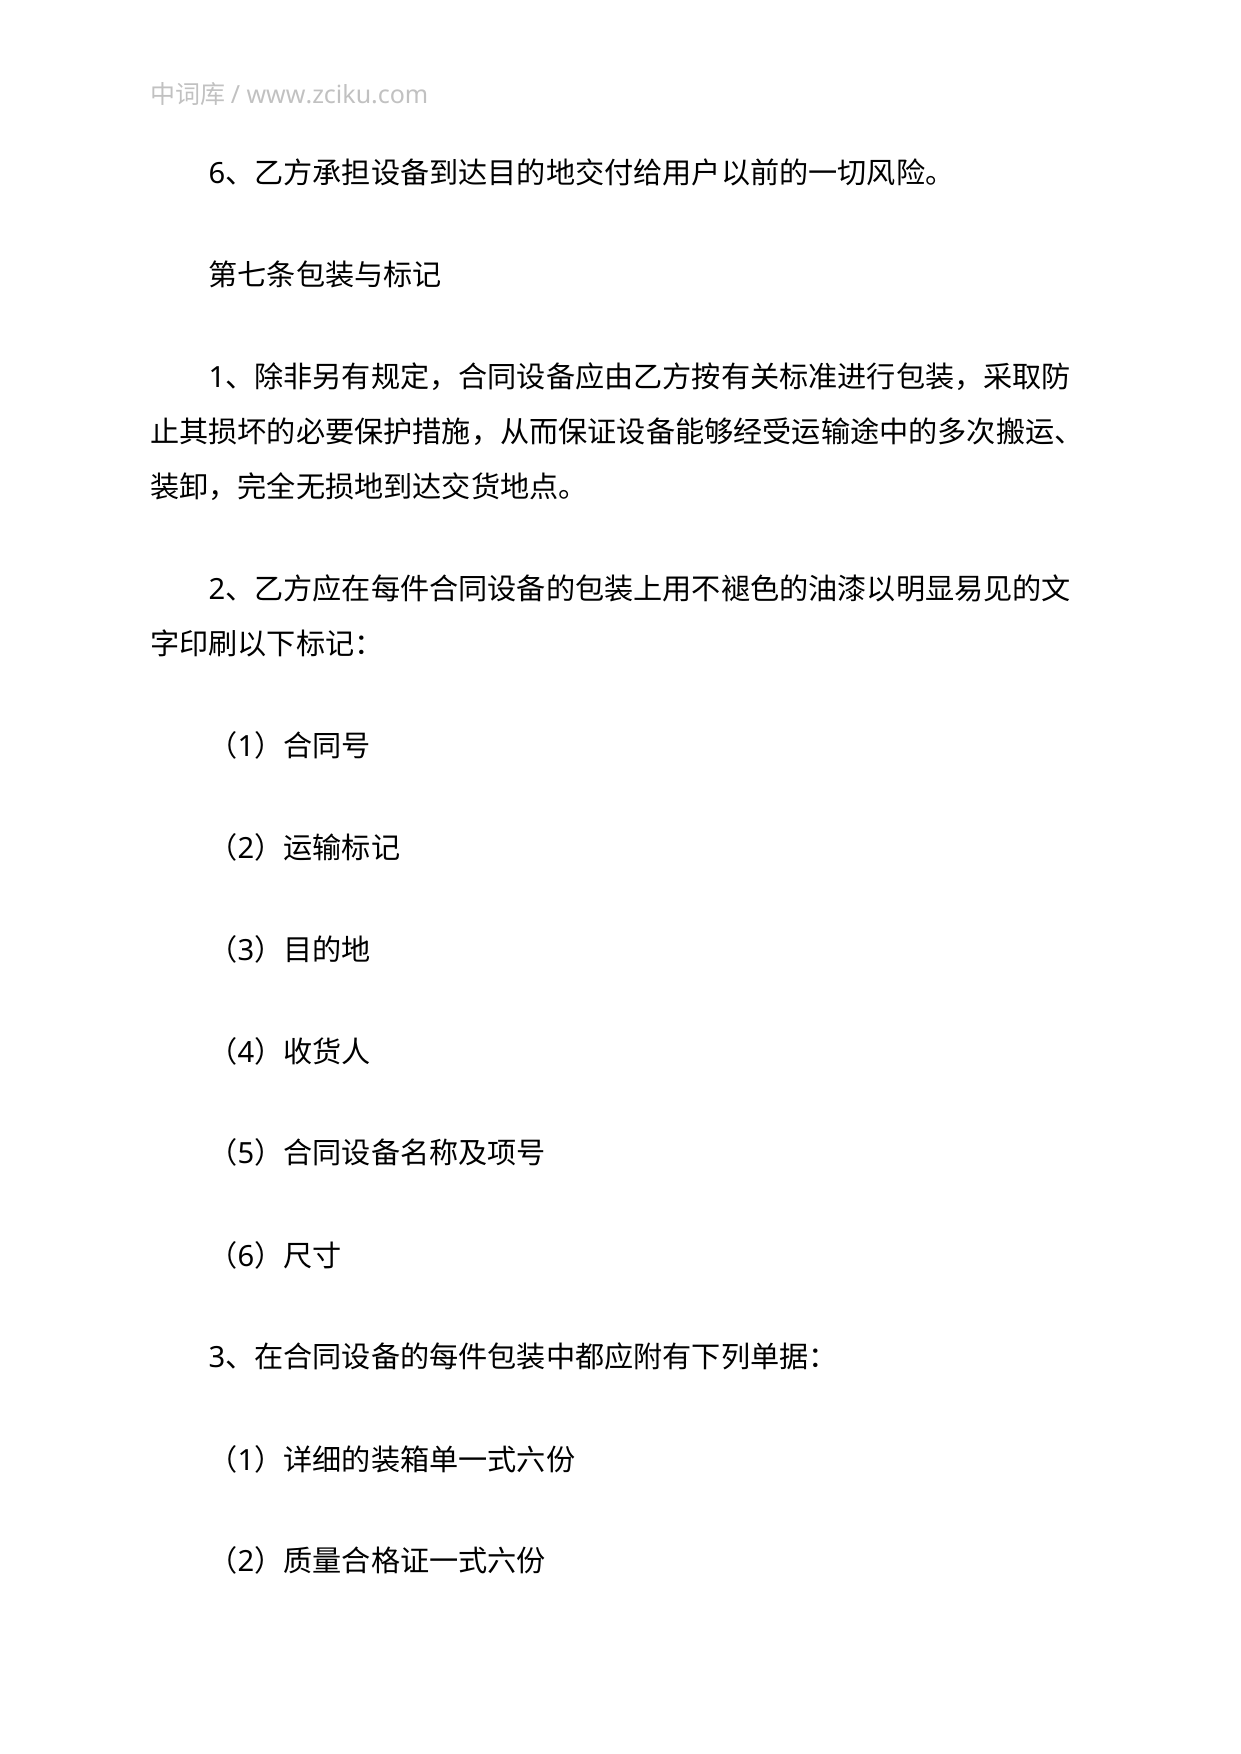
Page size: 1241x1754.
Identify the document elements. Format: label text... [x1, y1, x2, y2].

text 第七条包装与标记 [150, 252, 1090, 294]
text （3）目的地 [150, 926, 1090, 968]
text （2）运输标记 [150, 824, 1090, 867]
text （1）详细的装箱单一式六份 [150, 1436, 1090, 1478]
text （5）合同设备名称及项号 [150, 1130, 1090, 1172]
text （2）质量合格证一式六份 [150, 1538, 1090, 1580]
text （4）收货人 [150, 1028, 1090, 1071]
text 6、乙方承担设备到达目的地交付给用户以前的一切风险。 [150, 150, 1090, 192]
text （1）合同号 [150, 722, 1090, 764]
text 1、除非另有规定，合同设备应由乙方按有关标准进行包装，采取防止其损坏的必要保护措施，从而保证设备能够经受运输途中的多次搬运、装卸，完全无损地到达交货地点。 [150, 354, 1090, 506]
text 3、在合同设备的每件包装中都应附有下列单据： [150, 1334, 1090, 1376]
text （6）尺寸 [150, 1232, 1090, 1274]
text 2、乙方应在每件合同设备的包装上用不褪色的油漆以明显易见的文字印刷以下标记： [150, 565, 1090, 663]
